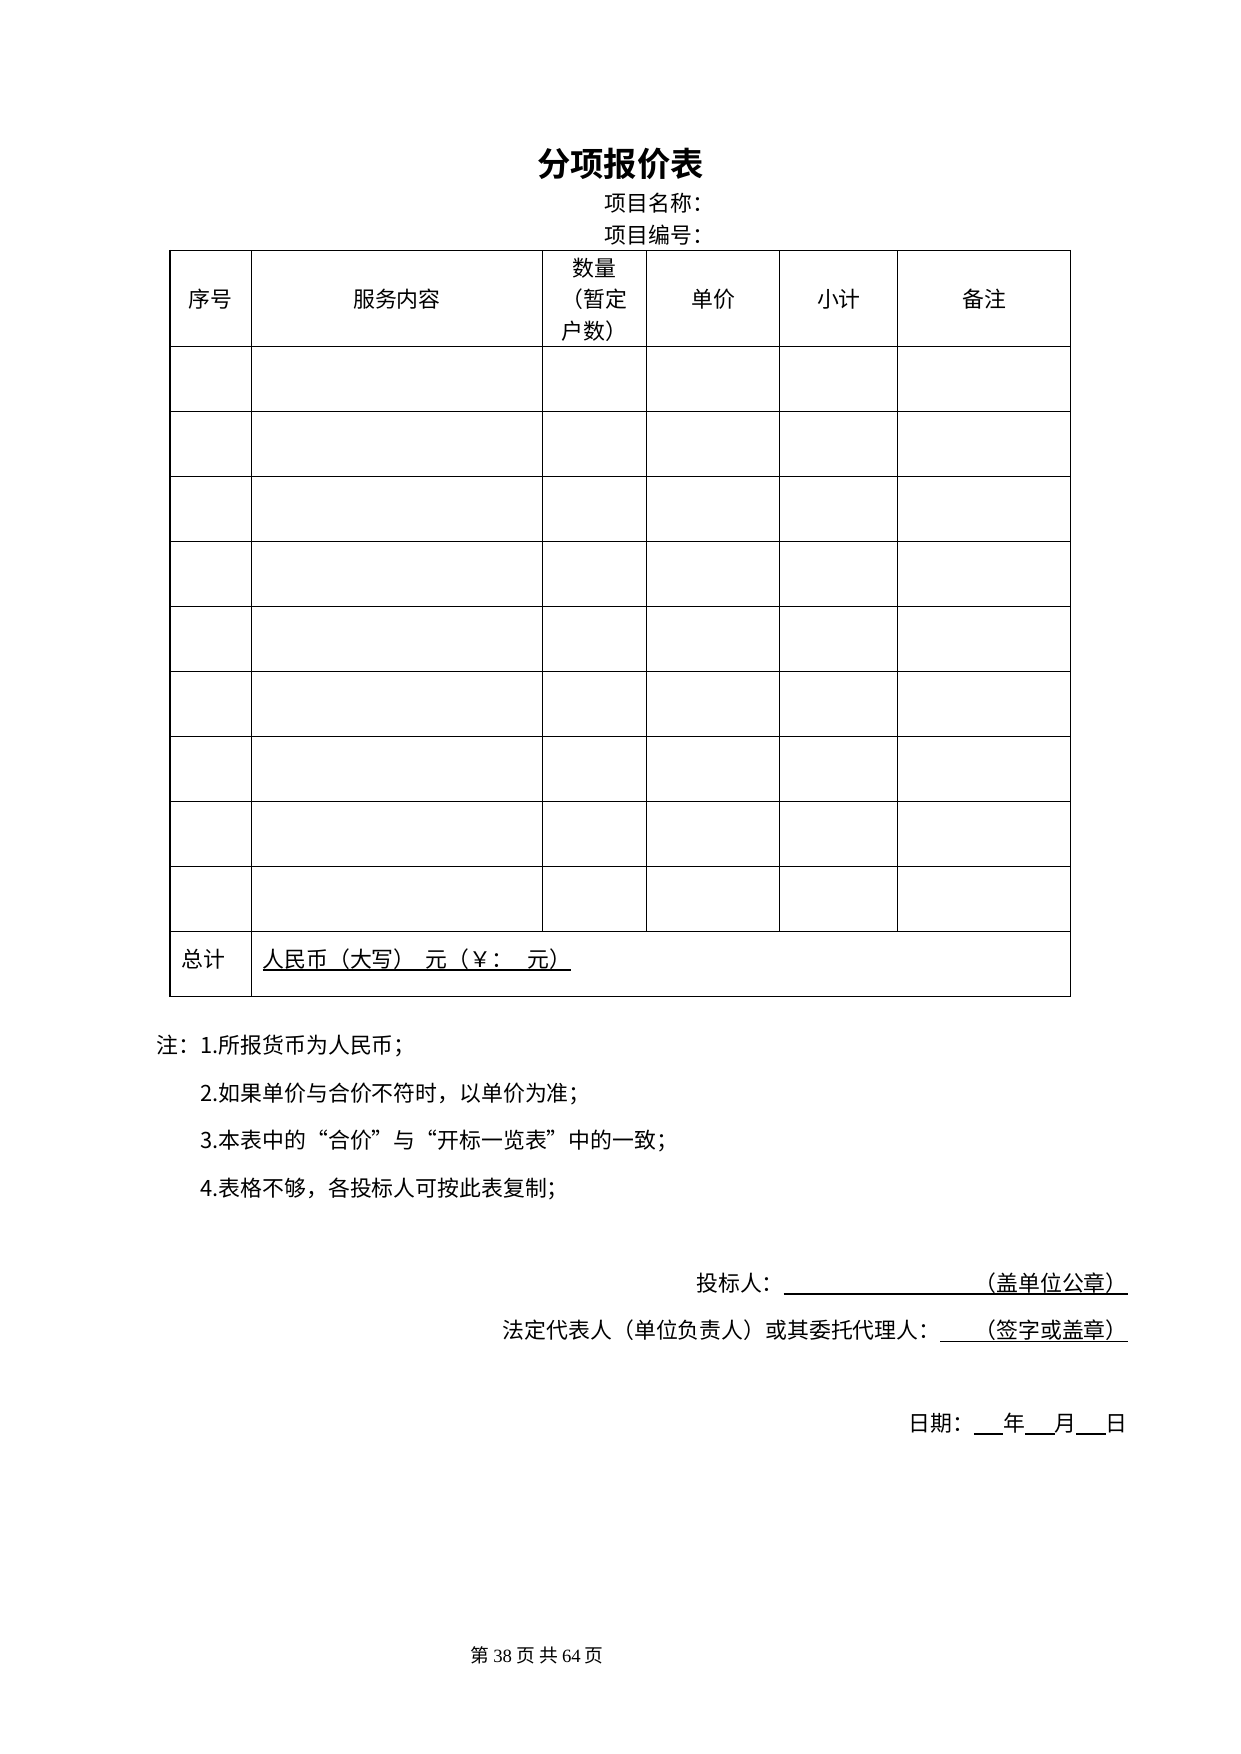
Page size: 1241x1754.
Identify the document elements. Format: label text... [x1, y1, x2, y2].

table_cell 总计 [171, 932, 251, 996]
table_cell [780, 412, 897, 476]
table_cell [780, 737, 897, 801]
table_cell [252, 607, 542, 671]
table_cell [898, 802, 1070, 866]
table_cell [543, 542, 646, 606]
table_cell [543, 672, 646, 736]
table_cell [171, 867, 251, 931]
table_cell [252, 672, 542, 736]
text 3.本表中的“合价”与“开标一览表”中的一致； [113, 1123, 1127, 1155]
table_cell [171, 672, 251, 736]
table_cell [780, 867, 897, 931]
table_cell [898, 477, 1070, 541]
table_cell [252, 867, 542, 931]
table_cell [171, 802, 251, 866]
table_cell [898, 347, 1070, 411]
text 法定代表人（单位负责人）或其委托代理人： （签字或盖章） [113, 1313, 1127, 1345]
table_cell [252, 347, 542, 411]
table_cell [252, 412, 542, 476]
text 注：1.所报货币为人民币； [113, 1028, 1127, 1060]
table_cell [647, 412, 779, 476]
table_cell [898, 412, 1070, 476]
table_cell [171, 477, 251, 541]
table_cell [647, 867, 779, 931]
table_cell [647, 347, 779, 411]
table_cell [647, 607, 779, 671]
table_cell [647, 672, 779, 736]
table_cell [898, 607, 1070, 671]
table_cell [780, 607, 897, 671]
text 2.如果单价与合价不符时，以单价为准； [113, 1076, 1127, 1108]
text 项目编号： [169, 218, 1127, 250]
table_cell [252, 542, 542, 606]
table_header 单价 [647, 251, 779, 346]
table_header 序号 [171, 251, 251, 346]
text 4.表格不够，各投标人可按此表复制； [113, 1171, 1127, 1203]
table_cell [543, 802, 646, 866]
table_cell [780, 477, 897, 541]
table_header 备注 [898, 251, 1070, 346]
table_cell [252, 802, 542, 866]
table_cell [898, 867, 1070, 931]
table_cell [252, 477, 542, 541]
table_cell [780, 347, 897, 411]
table_header 服务内容 [252, 251, 542, 346]
table_cell [543, 737, 646, 801]
table_header 数量（暂定户数） [543, 251, 646, 346]
table_cell [647, 477, 779, 541]
table_cell [171, 542, 251, 606]
table_cell [543, 867, 646, 931]
table_cell [543, 347, 646, 411]
table_header 小计 [780, 251, 897, 346]
table_cell [780, 802, 897, 866]
table_cell [780, 672, 897, 736]
table_cell [171, 412, 251, 476]
table_cell [898, 542, 1070, 606]
text 项目名称： [169, 186, 1127, 218]
table_cell [543, 607, 646, 671]
table_cell [898, 737, 1070, 801]
table_cell [647, 802, 779, 866]
table_cell [252, 737, 542, 801]
table_cell [171, 607, 251, 671]
table_cell [543, 477, 646, 541]
table_cell [543, 412, 646, 476]
table_cell [898, 672, 1070, 736]
table_cell [647, 737, 779, 801]
table_cell [780, 542, 897, 606]
table_cell 人民币（大写） 元（￥： 元） [252, 932, 1070, 996]
text 投标人： （盖单位公章） [113, 1266, 1127, 1298]
table_cell [647, 542, 779, 606]
table_cell [171, 347, 251, 411]
text 分项报价表 [113, 138, 1127, 186]
text 日期： 年 月 日 [113, 1406, 1127, 1437]
table_cell [171, 737, 251, 801]
